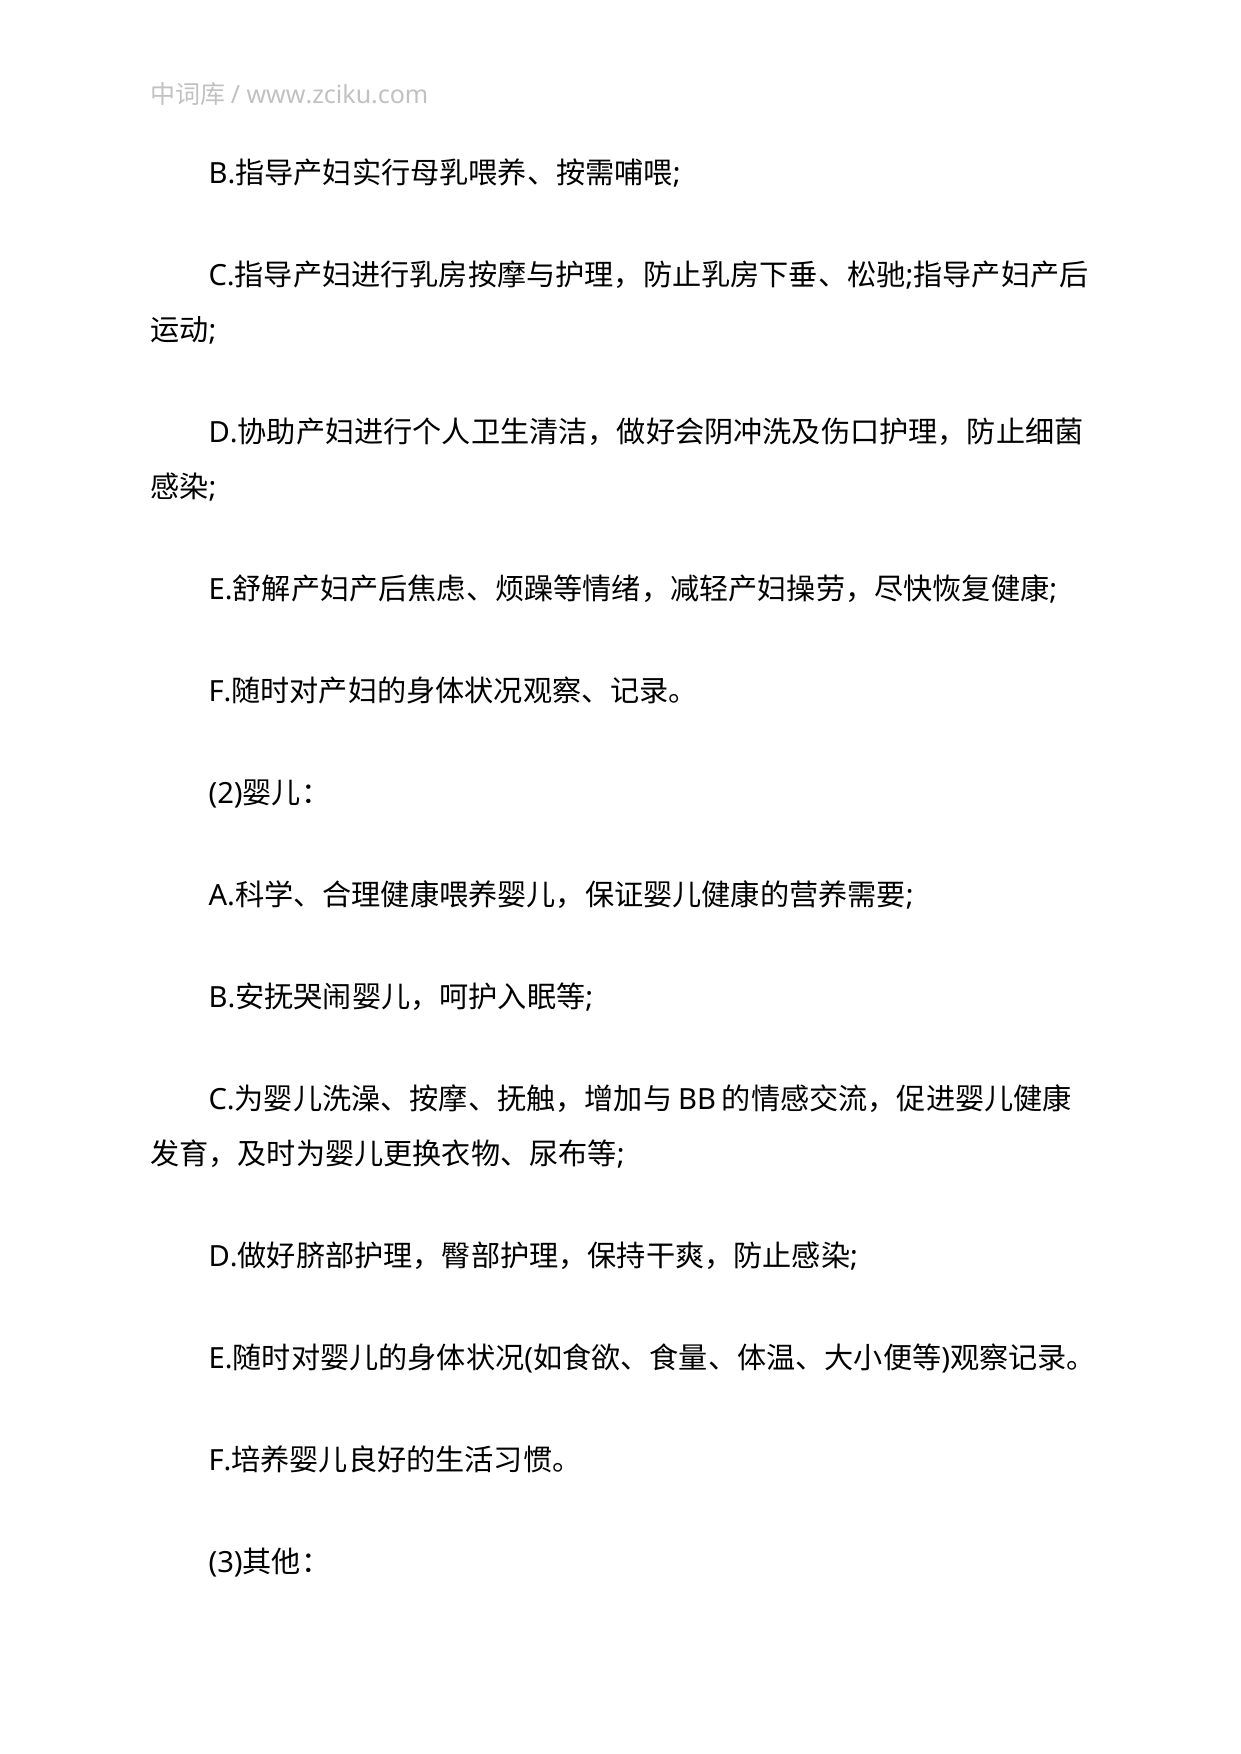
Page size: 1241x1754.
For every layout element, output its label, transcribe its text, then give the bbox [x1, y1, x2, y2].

text E.随时对婴儿的身体状况(如食欲、食量、体温、大小便等)观察记录。 [150, 1335, 1090, 1377]
text (3)其他： [150, 1539, 1090, 1581]
text B.安抚哭闹婴儿，呵护入眠等; [150, 974, 1090, 1016]
text C.指导产妇进行乳房按摩与护理，防止乳房下垂、松驰;指导产妇产后运动; [150, 252, 1090, 349]
text F.随时对产妇的身体状况观察、记录。 [150, 668, 1090, 710]
text A.科学、合理健康喂养婴儿，保证婴儿健康的营养需要; [150, 872, 1090, 914]
text F.培养婴儿良好的生活习惯。 [150, 1437, 1090, 1479]
text E.舒解产妇产后焦虑、烦躁等情绪，减轻产妇操劳，尽快恢复健康; [150, 566, 1090, 608]
text D.做好脐部护理，臀部护理，保持干爽，防止感染; [150, 1233, 1090, 1275]
text (2)婴儿： [150, 770, 1090, 812]
text D.协助产妇进行个人卫生清洁，做好会阴冲洗及伤口护理，防止细菌感染; [150, 409, 1090, 506]
text B.指导产妇实行母乳喂养、按需哺喂; [150, 150, 1090, 192]
text C.为婴儿洗澡、按摩、抚触，增加与BB的情感交流，促进婴儿健康发育，及时为婴儿更换衣物、尿布等; [150, 1076, 1090, 1173]
